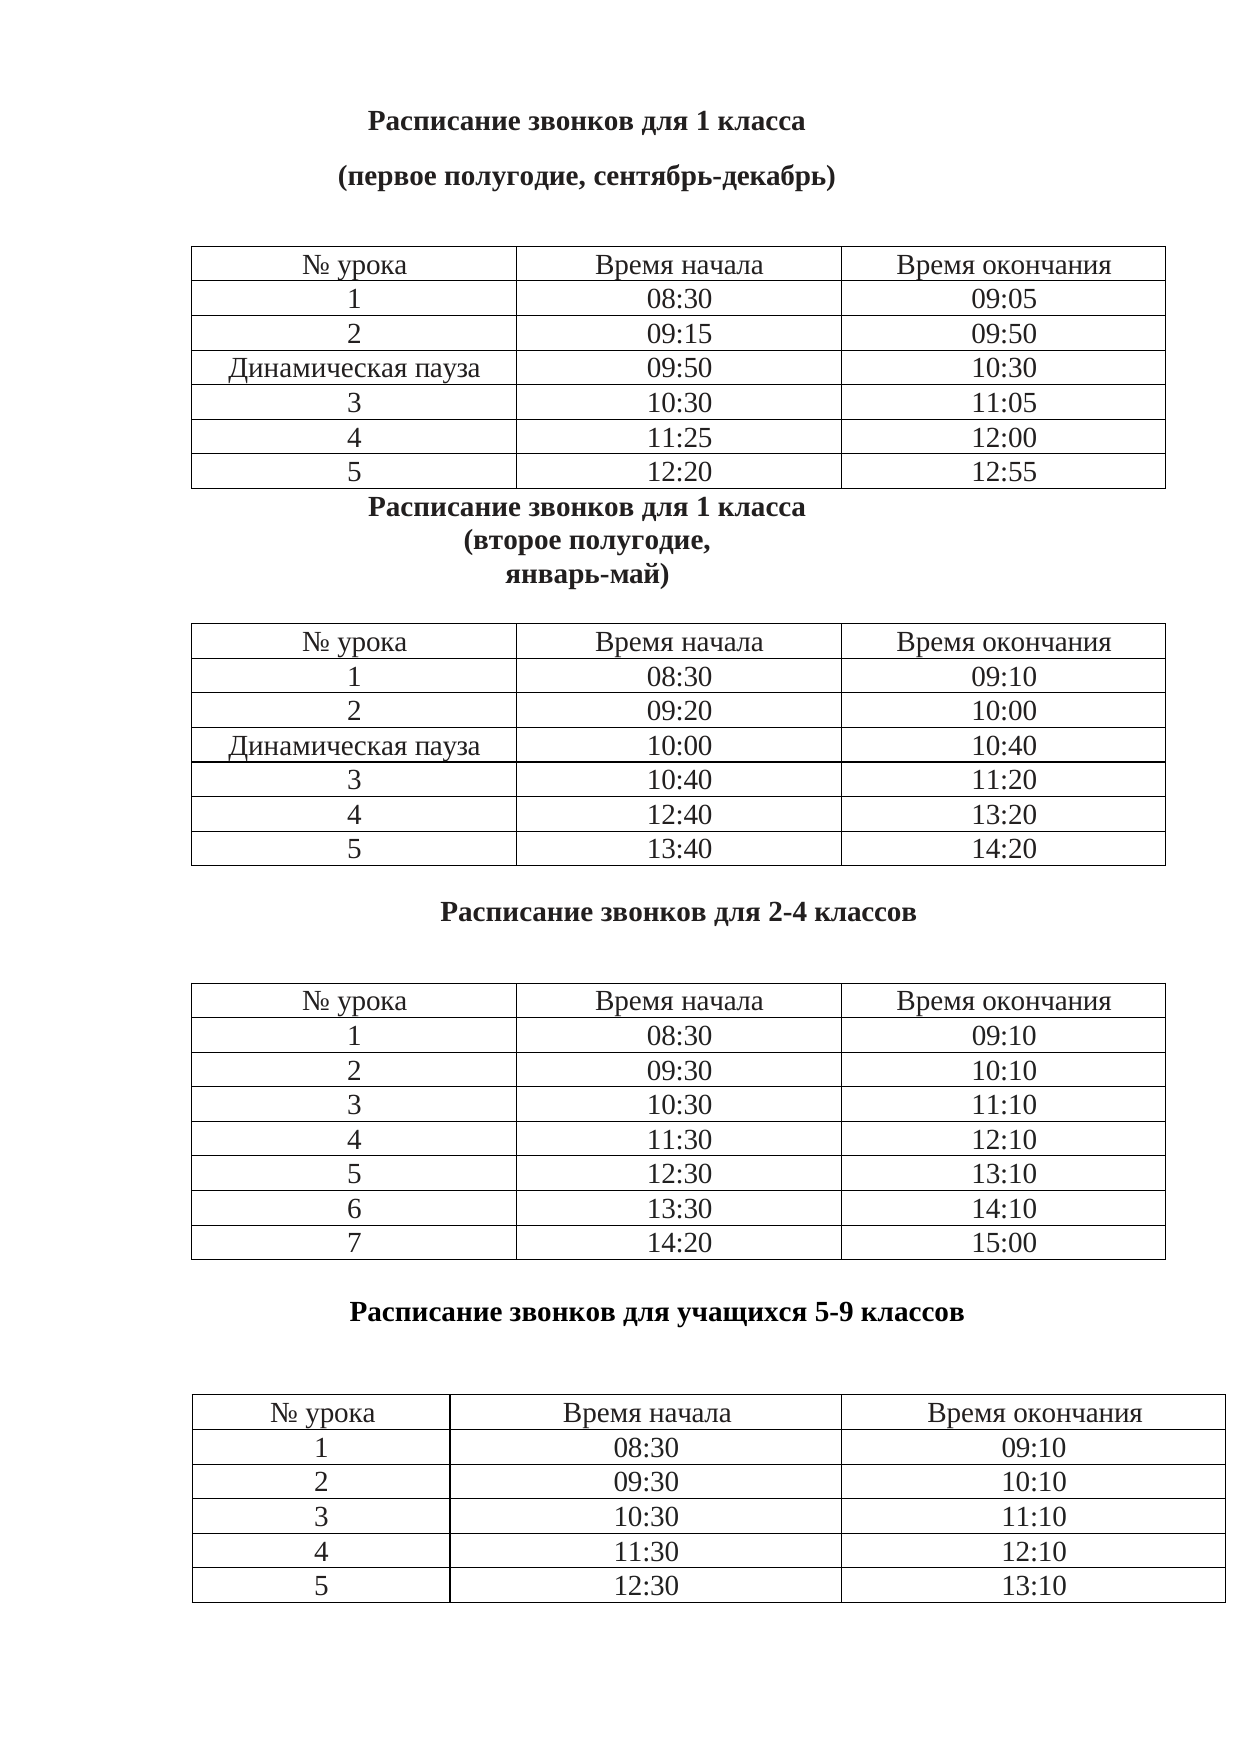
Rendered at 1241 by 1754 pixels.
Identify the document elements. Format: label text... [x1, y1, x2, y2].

table_cell 1 [192, 281, 516, 315]
table_header Время начала [517, 247, 841, 280]
table_cell 4 [192, 420, 516, 453]
table_cell 09:10 [842, 659, 1165, 692]
table_cell 14:10 [842, 1191, 1165, 1224]
table_cell 5 [192, 1156, 516, 1190]
table_header Время начала [451, 1395, 841, 1429]
table_cell 09:20 [517, 693, 841, 727]
table_cell 11:10 [842, 1087, 1165, 1121]
table_cell 08:30 [517, 1018, 841, 1052]
table_cell 10:30 [517, 385, 841, 419]
table_header Время окончания [842, 1395, 1225, 1429]
table_header Время окончания [842, 247, 1165, 280]
table_cell 11:20 [842, 763, 1165, 796]
table_cell 09:05 [842, 281, 1165, 315]
text Расписание звонков для 1 класса [177, 103, 996, 137]
table_cell 11:30 [517, 1122, 841, 1155]
table_cell 12:30 [517, 1156, 841, 1190]
table_cell 10:10 [842, 1465, 1225, 1498]
table_cell 09:50 [842, 316, 1165, 349]
text Расписание звонков для 1 класса [177, 489, 997, 522]
table_cell 10:30 [517, 1087, 841, 1121]
table_cell 12:40 [517, 797, 841, 831]
table_cell 7 [192, 1226, 516, 1259]
table_cell 4 [192, 797, 516, 831]
table_cell 09:30 [451, 1465, 841, 1498]
table_cell 10:40 [517, 763, 841, 796]
table_cell 10:00 [842, 693, 1165, 727]
table_cell 11:30 [451, 1534, 841, 1567]
table_cell 13:40 [517, 832, 841, 865]
table_cell 09:50 [517, 351, 841, 384]
table_cell 08:30 [517, 659, 841, 692]
table_cell Динамическая пауза [192, 728, 516, 761]
table_cell 1 [192, 659, 516, 692]
table_cell 08:30 [517, 281, 841, 315]
table_header Время начала [517, 984, 841, 1017]
table_cell 4 [193, 1534, 449, 1567]
table_cell 5 [192, 454, 516, 488]
table_cell 4 [192, 1122, 516, 1155]
table_cell 13:10 [842, 1568, 1225, 1602]
text (первое полугодие, сентябрь-декабрь) [177, 158, 996, 191]
table_cell Динамическая пауза [192, 351, 516, 384]
table_cell 3 [193, 1499, 449, 1533]
table_header № урока [192, 624, 516, 658]
table_cell 14:20 [842, 832, 1165, 865]
table_cell 2 [193, 1465, 449, 1498]
table_header № урока [192, 984, 516, 1017]
table_header Время начала [517, 624, 841, 658]
table_cell 6 [192, 1191, 516, 1224]
table_cell 13:10 [842, 1156, 1165, 1190]
table_cell 1 [192, 1018, 516, 1052]
table_cell 2 [192, 693, 516, 727]
table_cell 11:10 [842, 1499, 1225, 1533]
table_cell 09:30 [517, 1053, 841, 1086]
table_cell 12:10 [842, 1534, 1225, 1567]
table_cell 15:00 [842, 1226, 1165, 1259]
table_cell 09:15 [517, 316, 841, 349]
text (второе полугодие, [177, 522, 997, 556]
table_cell 10:30 [451, 1499, 841, 1533]
table_cell 10:10 [842, 1053, 1165, 1086]
table_cell 08:30 [451, 1430, 841, 1463]
table_cell 5 [192, 832, 516, 865]
text Расписание звонков для учащихся 5-9 классов [177, 1294, 1137, 1327]
table_cell 3 [192, 1087, 516, 1121]
table_cell 12:00 [842, 420, 1165, 453]
table_cell 10:30 [842, 351, 1165, 384]
table_cell 14:20 [517, 1226, 841, 1259]
table_cell 13:20 [842, 797, 1165, 831]
table_cell 09:10 [842, 1430, 1225, 1463]
table_cell 11:05 [842, 385, 1165, 419]
table_cell 5 [193, 1568, 449, 1602]
table_cell 2 [192, 316, 516, 349]
text январь-май) [177, 556, 997, 589]
table_cell 10:40 [842, 728, 1165, 761]
table_header Время окончания [842, 984, 1165, 1017]
table_header Время окончания [842, 624, 1165, 658]
table_cell 10:00 [517, 728, 841, 761]
table_header № урока [193, 1395, 449, 1429]
table_cell 09:10 [842, 1018, 1165, 1052]
table_cell 12:10 [842, 1122, 1165, 1155]
table_header № урока [192, 247, 516, 280]
table_cell 12:55 [842, 454, 1165, 488]
table_cell 1 [193, 1430, 449, 1463]
table_cell 3 [192, 763, 516, 796]
table_cell 2 [192, 1053, 516, 1086]
table_cell 3 [192, 385, 516, 419]
table_cell 13:30 [517, 1191, 841, 1224]
table_cell 12:20 [517, 454, 841, 488]
table_cell 12:30 [451, 1568, 841, 1602]
table_cell 11:25 [517, 420, 841, 453]
text Расписание звонков для 2-4 классов [220, 894, 1137, 928]
